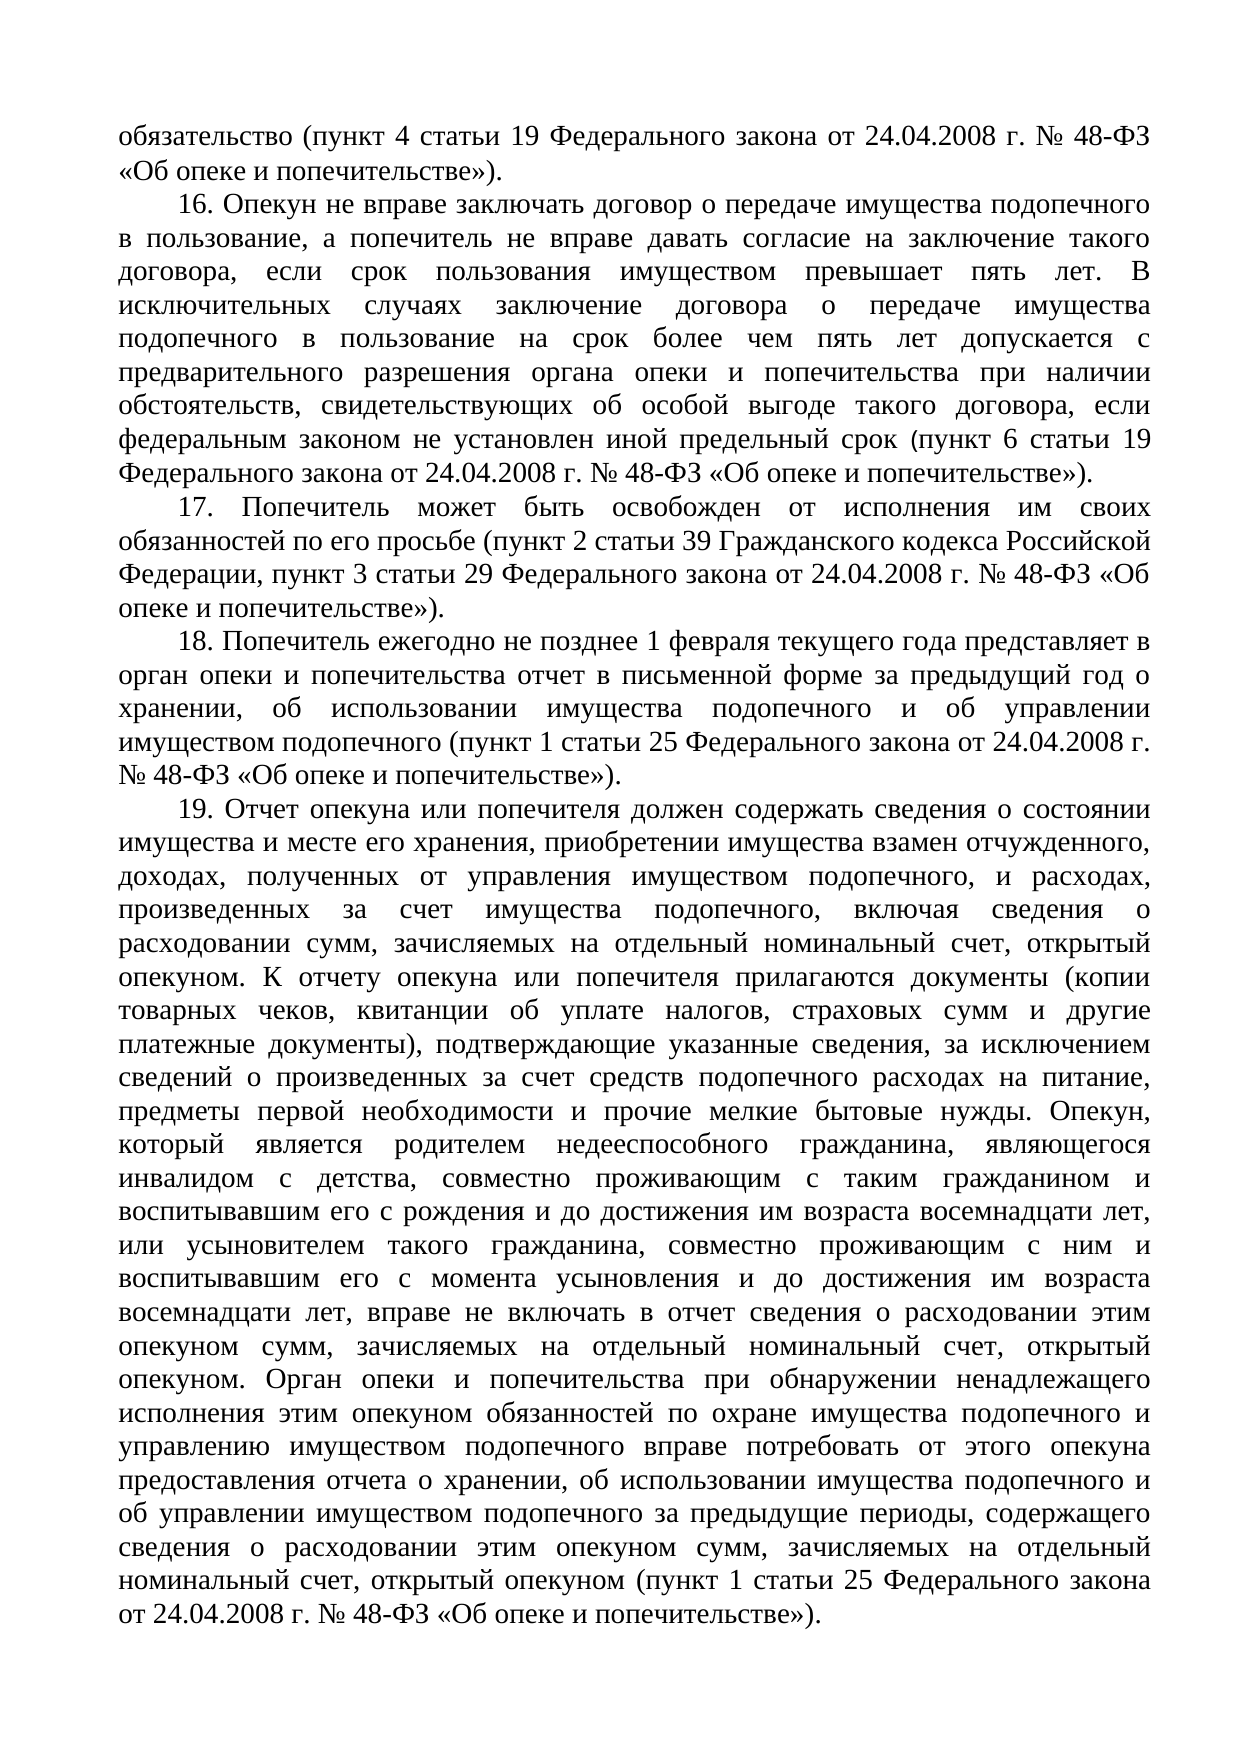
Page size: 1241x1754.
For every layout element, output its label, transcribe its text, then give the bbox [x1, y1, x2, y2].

text 16. Опекун не вправе заключать договор о передаче имущества подопечного в пользование, а попечитель не вправе давать согласие на заключение такого договора, если срок пользования имуществом превышает пять лет. В исключительных случаях заключение договора о передаче имущества подопечного в пользование на срок более чем пять лет допускается с предварительного разрешения органа опеки и попечительства при наличии обстоятельств, свидетельствующих об особой выгоде такого договора, если федеральным законом не установлен иной предельный срок (пункт 6 статьи 19 Федерального закона от 24.04.2008 г. № 48-ФЗ «Об опеке и попечительстве»). [118, 186, 1152, 489]
text 18. Попечитель ежегодно не позднее 1 февраля текущего года представляет в орган опеки и попечительства отчет в письменной форме за предыдущий год о хранении, об использовании имущества подопечного и об управлении имуществом подопечного (пункт 1 статьи 25 Федерального закона от 24.04.2008 г. № 48-ФЗ «Об опеке и попечительстве»). [118, 623, 1152, 791]
text 19. Отчет опекуна или попечителя должен содержать сведения о состоянии имущества и месте его хранения, приобретении имущества взамен отчужденного, доходах, полученных от управления имуществом подопечного, и расходах, произведенных за счет имущества подопечного, включая сведения о расходовании сумм, зачисляемых на отдельный номинальный счет, открытый опекуном. К отчету опекуна или попечителя прилагаются документы (копии товарных чеков, квитанции об уплате налогов, страховых сумм и другие платежные документы), подтверждающие указанные сведения, за исключением сведений о произведенных за счет средств подопечного расходах на питание, предметы первой необходимости и прочие мелкие бытовые нужды. Опекун, который является родителем недееспособного гражданина, являющегося инвалидом с детства, совместно проживающим с таким гражданином и воспитывавшим его с рождения и до достижения им возраста восемнадцати лет, или усыновителем такого гражданина, совместно проживающим с ним и воспитывавшим его с момента усыновления и до достижения им возраста восемнадцати лет, вправе не включать в отчет сведения о расходовании этим опекуном сумм, зачисляемых на отдельный номинальный счет, открытый опекуном. Орган опеки и попечительства при обнаружении ненадлежащего исполнения этим опекуном обязанностей по охране имущества подопечного и управлению имуществом подопечного вправе потребовать от этого опекуна предоставления отчета о хранении, об использовании имущества подопечного и об управлении имуществом подопечного за предыдущие периоды, содержащего сведения о расходовании этим опекуном сумм, зачисляемых на отдельный номинальный счет, открытый опекуном (пункт 1 статьи 25 Федерального закона от 24.04.2008 г. № 48-ФЗ «Об опеке и попечительстве»). [118, 791, 1152, 1629]
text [118, 118, 1152, 186]
text 17. Попечитель может быть освобожден от исполнения им своих обязанностей по его просьбе (пункт 2 статьи 39 Гражданского кодекса Российской Федерации, пункт 3 статьи 29 Федерального закона от 24.04.2008 г. № 48-ФЗ «Об опеке и попечительстве»). [118, 489, 1152, 623]
